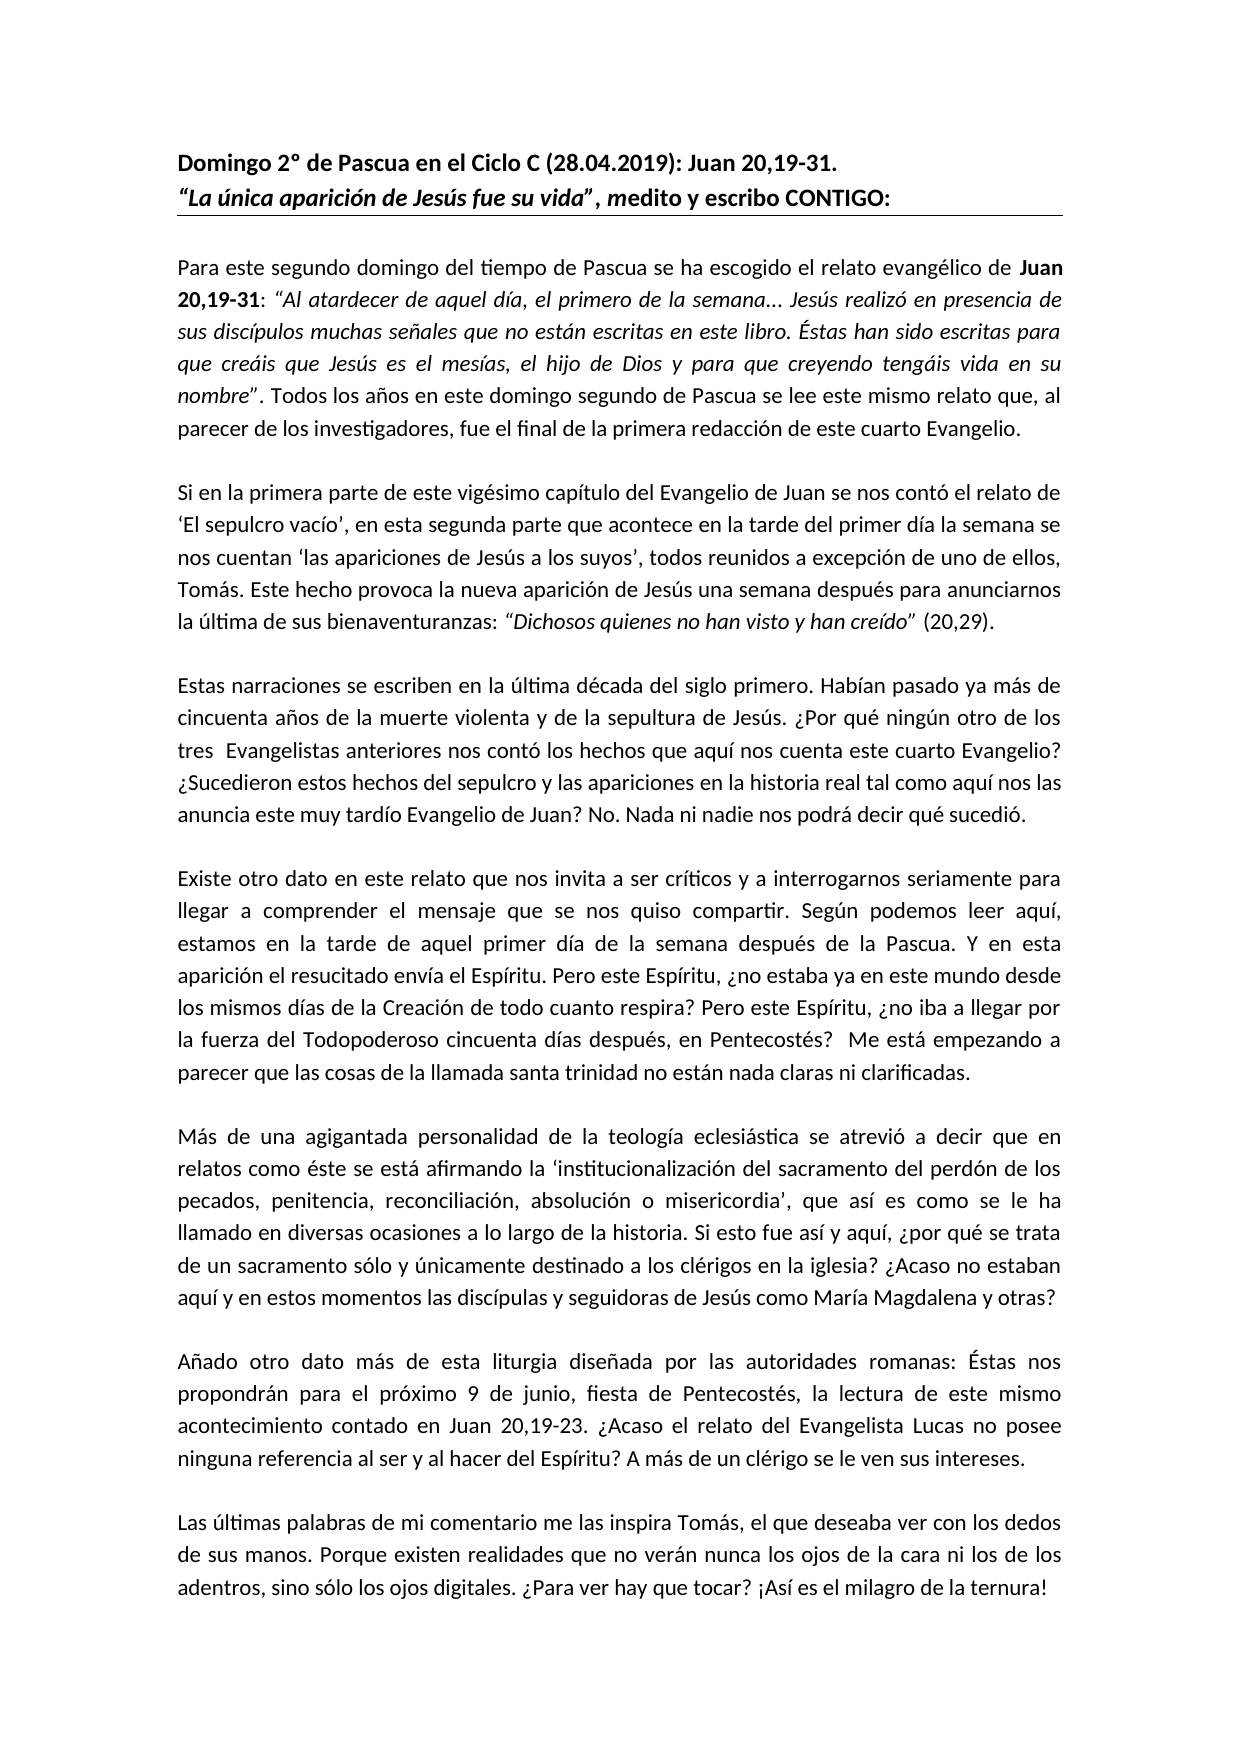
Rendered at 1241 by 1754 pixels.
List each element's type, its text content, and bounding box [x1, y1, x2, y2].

text Existe otro dato en este relato que nos invita a ser críticos y a interrogarnos seriamente para llegar a comprender el mensaje que se nos quiso compartir. Según podemos leer aquí, estamos en la tarde de aquel primer día de la semana después de la Pascua. Y en esta aparición el resucitado envía el Espíritu. Pero este Espíritu, ¿no estaba ya en este mundo desde los mismos días de la Creación de todo cuanto respira? Pero este Espíritu, ¿no iba a llegar por la fuerza del Todopoderoso cincuenta días después, en Pentecostés? Me está empezando a parecer que las cosas de la llamada santa trinidad no están nada claras ni clarificadas. [177, 864, 1063, 1086]
text Estas narraciones se escriben en la última década del siglo primero. Habían pasado ya más de cincuenta años de la muerte violenta y de la sepultura de Jesús. ¿Por qué ningún otro de los tres Evangelistas anteriores nos contó los hechos que aquí nos cuenta este cuarto Evangelio? ¿Sucedieron estos hechos del sepulcro y las apariciones en la historia real tal como aquí nos las anuncia este muy tardío Evangelio de Juan? No. Nada ni nadie nos podrá decir qué sucedió. [177, 671, 1063, 828]
text Domingo 2º de Pascua en el Ciclo C (28.04.2019): Juan 20,19-31. [177, 148, 1063, 178]
text Más de una agigantada personalidad de la teología eclesiástica se atrevió a decir que en relatos como éste se está afirmando la ‘institucionalización del sacramento del perdón de los pecados, penitencia, reconciliación, absolución o misericordia’, que así es como se le ha llamado en diversas ocasiones a lo largo de la historia. Si esto fue así y aquí, ¿por qué se trata de un sacramento sólo y únicamente destinado a los clérigos en la iglesia? ¿Acaso no estaban aquí y en estos momentos las discípulas y seguidoras de Jesús como María Magdalena y otras? [177, 1122, 1063, 1311]
text Si en la primera parte de este vigésimo capítulo del Evangelio de Juan se nos contó el relato de ‘El sepulcro vacío’, en esta segunda parte que acontece en la tarde del primer día la semana se nos cuentan ‘las apariciones de Jesús a los suyos’, todos reunidos a excepción de uno de ellos, Tomás. Este hecho provoca la nueva aparición de Jesús una semana después para anunciarnos la última de sus bienaventuranzas: “Dichosos quienes no han visto y han creído” (20,29). [177, 478, 1063, 635]
text “La única aparición de Jesús fue su vida”, medito y escribo CONTIGO: [177, 183, 1063, 215]
text Añado otro dato más de esta liturgia diseñada por las autoridades romanas: Éstas nos propondrán para el próximo 9 de junio, fiesta de Pentecostés, la lectura de este mismo acontecimiento contado en Juan 20,19-23. ¿Acaso el relato del Evangelista Lucas no posee ninguna referencia al ser y al hacer del Espíritu? A más de un clérigo se le ven sus intereses. [177, 1347, 1063, 1472]
text Las últimas palabras de mi comentario me las inspira Tomás, el que deseaba ver con los dedos de sus manos. Porque existen realidades que no verán nunca los ojos de la cara ni los de los adentros, sino sólo los ojos digitales. ¿Para ver hay que tocar? ¡Así es el milagro de la ternura! [177, 1508, 1063, 1601]
text Para este segundo domingo del tiempo de Pascua se ha escogido el relato evangélico de Juan 20,19-31: “Al atardecer de aquel día, el primero de la semana... Jesús realizó en presencia de sus discípulos muchas señales que no están escritas en este libro. Éstas han sido escritas para que creáis que Jesús es el mesías, el hijo de Dios y para que creyendo tengáis vida en su nombre”. Todos los años en este domingo segundo de Pascua se lee este mismo relato que, al parecer de los investigadores, fue el final de la primera redacción de este cuarto Evangelio. [177, 253, 1063, 442]
